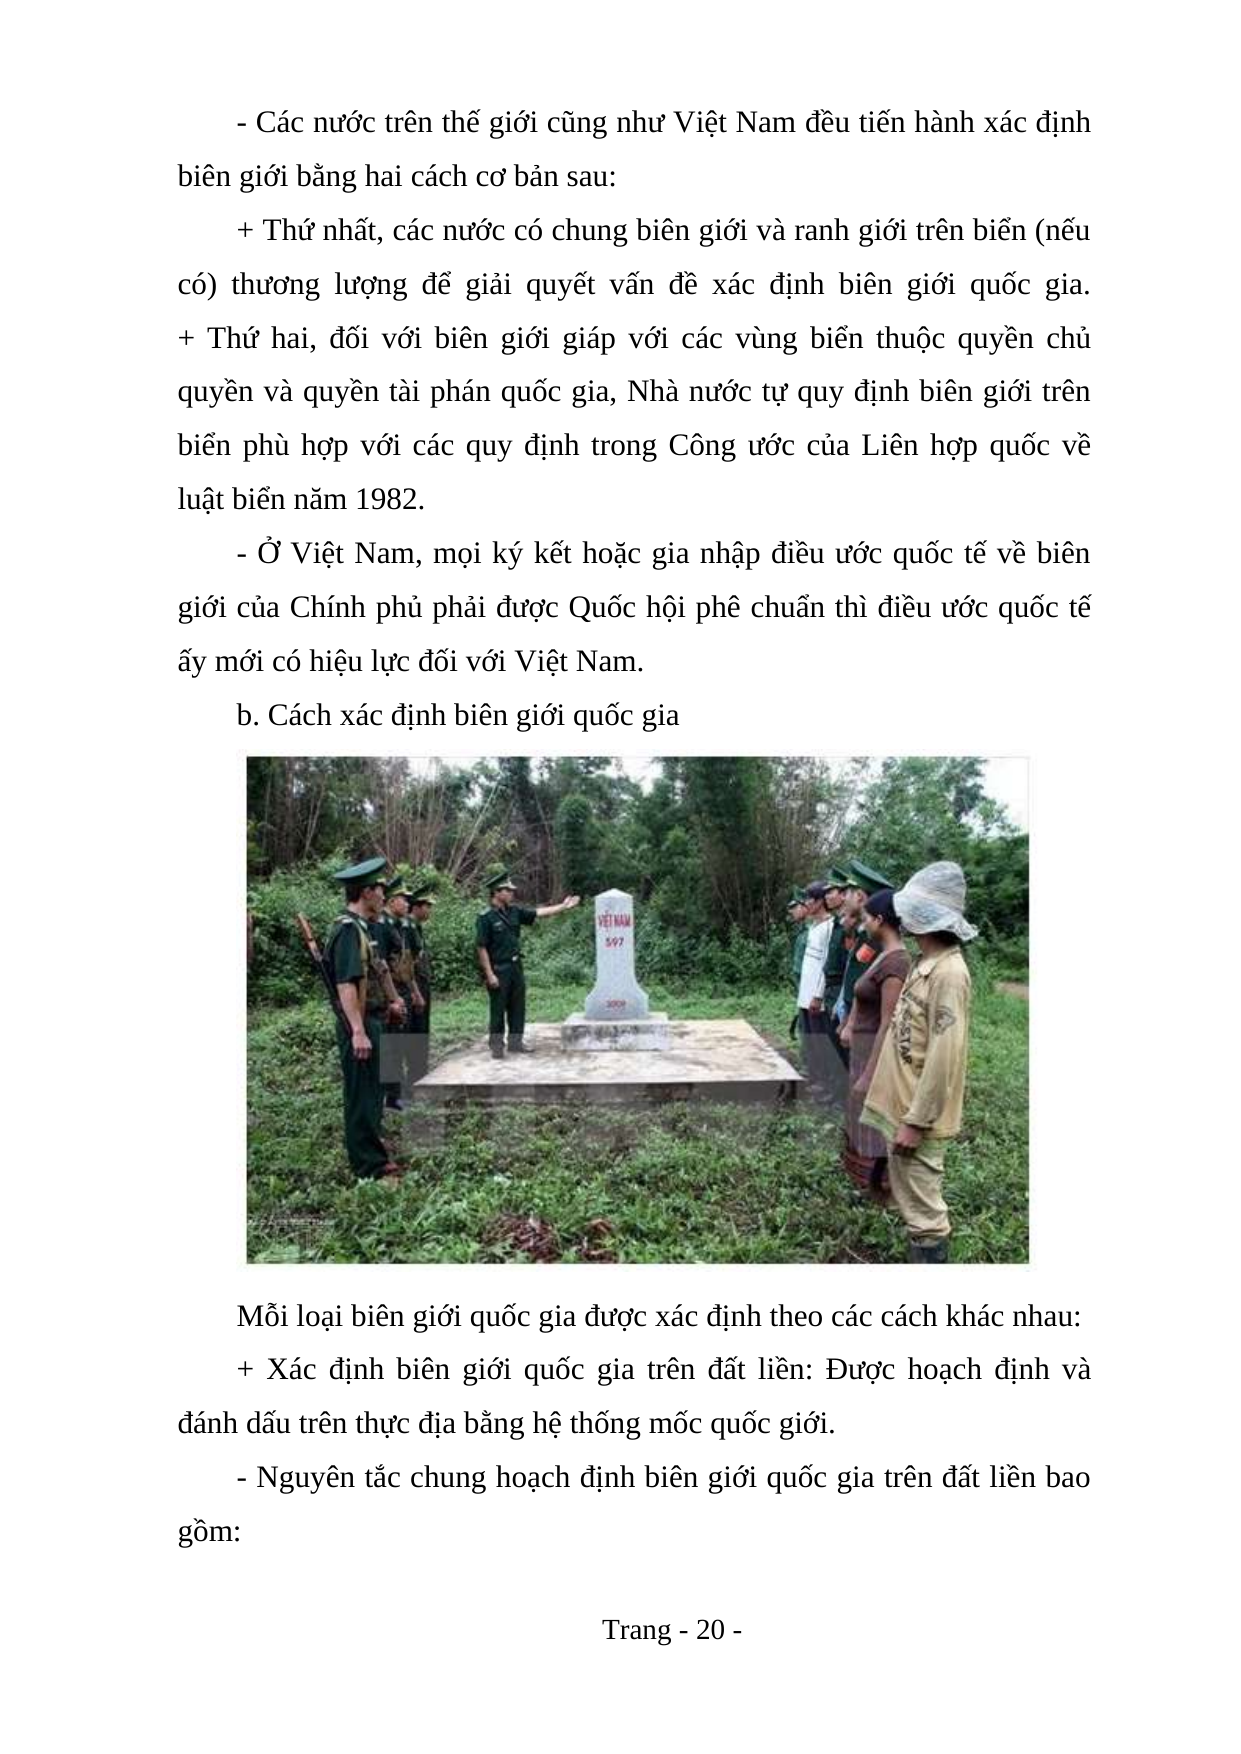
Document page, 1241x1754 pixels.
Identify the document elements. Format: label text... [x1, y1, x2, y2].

text - Nguyên tắc chung hoạch định biên giới quốc gia trên đất liền bao gồm: [177, 1458, 1092, 1548]
text + Thứ nhất, các nước có chung biên giới và ranh giới trên biển (nếu có) thương lượng để giải quyết vấn đề xác định biên giới quốc gia. + Thứ hai, đối với biên giới giáp với các vùng biển thuộc quyền chủ quyền và quyền tài phán quốc gia, Nhà nước tự quy định biên giới trên biển phù hợp với các quy định trong Công ước của Liên hợp quốc về luật biển năm 1982. [177, 211, 1092, 516]
text - Các nước trên thế giới cũng như Việt Nam đều tiến hành xác định biên giới bằng hai cách cơ bản sau: [177, 103, 1092, 193]
text - Ở Việt Nam, mọi ký kết hoặc gia nhập điều ước quốc tế về biên giới của Chính phủ phải được Quốc hội phê chuẩn thì điều ước quốc tế ấy mới có hiệu lực đối với Việt Nam. [177, 534, 1092, 678]
picture [236, 749, 1045, 1272]
text Mỗi loại biên giới quốc gia được xác định theo các cách khác nhau: [177, 1297, 1092, 1333]
text + Xác định biên giới quốc gia trên đất liền: Được hoạch định và đánh dấu trên thực địa bằng hệ thống mốc quốc giới. [177, 1351, 1092, 1440]
text b. Cách xác định biên giới quốc gia [177, 696, 1092, 732]
